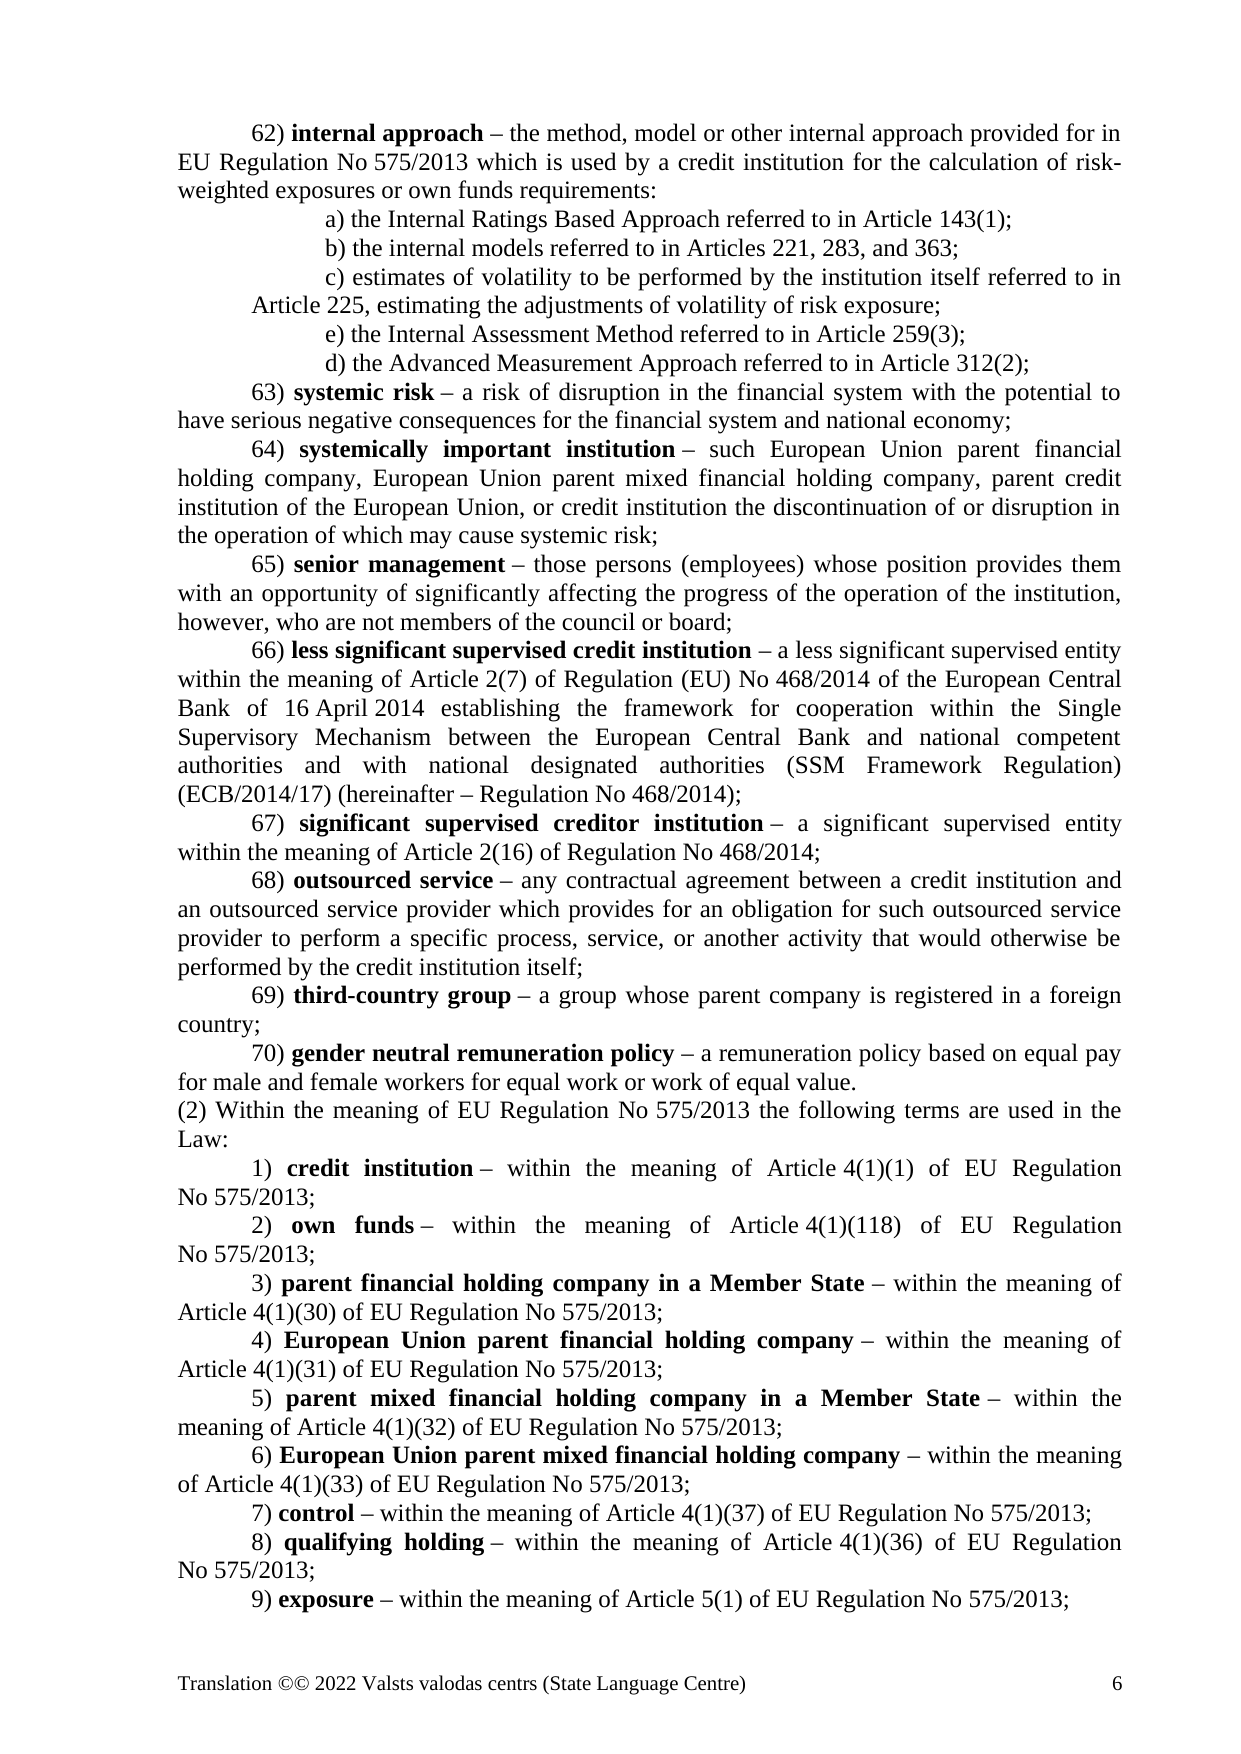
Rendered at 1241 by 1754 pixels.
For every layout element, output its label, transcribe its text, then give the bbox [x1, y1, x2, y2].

text 3) parent financial holding company in a Member State – within the meaning of Article 4(1)(30) of EU Regulation No 575/2013; [177, 1268, 1122, 1326]
text 68) outsourced service – any contractual agreement between a credit institution and an outsourced service provider which provides for an obligation for such outsourced service provider to perform a specific process, service, or another activity that would otherwise be performed by the credit institution itself; [177, 866, 1122, 981]
text 2) own funds – within the meaning of Article 4(1)(118) of EU Regulation No 575/2013; [177, 1211, 1122, 1268]
text 64) systemically important institution – such European Union parent financial holding company, European Union parent mixed financial holding company, parent credit institution of the European Union, or credit institution the discontinuation of or disruption in the operation of which may cause systemic risk; [177, 434, 1122, 549]
text 4) European Union parent financial holding company – within the meaning of Article 4(1)(31) of EU Regulation No 575/2013; [177, 1326, 1122, 1383]
text a) the Internal Ratings Based Approach referred to in Article 143(1); [251, 204, 1122, 233]
text 8) qualifying holding – within the meaning of Article 4(1)(36) of EU Regulation No 575/2013; [177, 1527, 1122, 1584]
text 66) less significant supervised credit institution – a less significant supervised entity within the meaning of Article 2(7) of Regulation (EU) No 468/2014 of the European Central Bank of 16 April 2014 establishing the framework for cooperation within the Single Supervisory Mechanism between the European Central Bank and national competent authorities and with national designated authorities (SSM Framework Regulation) (ECB/2014/17) (hereinafter – Regulation No 468/2014); [177, 636, 1122, 808]
text 63) systemic risk – a risk of disruption in the financial system with the potential to have serious negative consequences for the financial system and national economy; [177, 377, 1122, 434]
text 65) senior management – those persons (employees) whose position provides them with an opportunity of significantly affecting the progress of the operation of the institution, however, who are not members of the council or board; [177, 549, 1122, 636]
text 9) exposure – within the meaning of Article 5(1) of EU Regulation No 575/2013; [177, 1584, 1122, 1613]
text c) estimates of volatility to be performed by the institution itself referred to in Article 225, estimating the adjustments of volatility of risk exposure; [251, 262, 1122, 319]
text 67) significant supervised creditor institution – a significant supervised entity within the meaning of Article 2(16) of Regulation No 468/2014; [177, 808, 1122, 866]
text 69) third-country group – a group whose parent company is registered in a foreign country; [177, 981, 1122, 1038]
text (2) Within the meaning of EU Regulation No 575/2013 the following terms are used in the Law: [177, 1096, 1122, 1153]
text 70) gender neutral remuneration policy – a remuneration policy based on equal pay for male and female workers for equal work or work of equal value. [177, 1038, 1122, 1096]
text d) the Advanced Measurement Approach referred to in Article 312(2); [251, 348, 1122, 377]
text 7) control – within the meaning of Article 4(1)(37) of EU Regulation No 575/2013; [177, 1498, 1122, 1527]
text e) the Internal Assessment Method referred to in Article 259(3); [251, 319, 1122, 348]
text b) the internal models referred to in Articles 221, 283, and 363; [251, 233, 1122, 262]
text 6) European Union parent mixed financial holding company – within the meaning of Article 4(1)(33) of EU Regulation No 575/2013; [177, 1441, 1122, 1498]
text 62) internal approach – the method, model or other internal approach provided for in EU Regulation No 575/2013 which is used by a credit institution for the calculation of risk-weighted exposures or own funds requirements: [177, 118, 1122, 204]
text 1) credit institution – within the meaning of Article 4(1)(1) of EU Regulation No 575/2013; [177, 1153, 1122, 1211]
text 5) parent mixed financial holding company in a Member State – within the meaning of Article 4(1)(32) of EU Regulation No 575/2013; [177, 1383, 1122, 1441]
